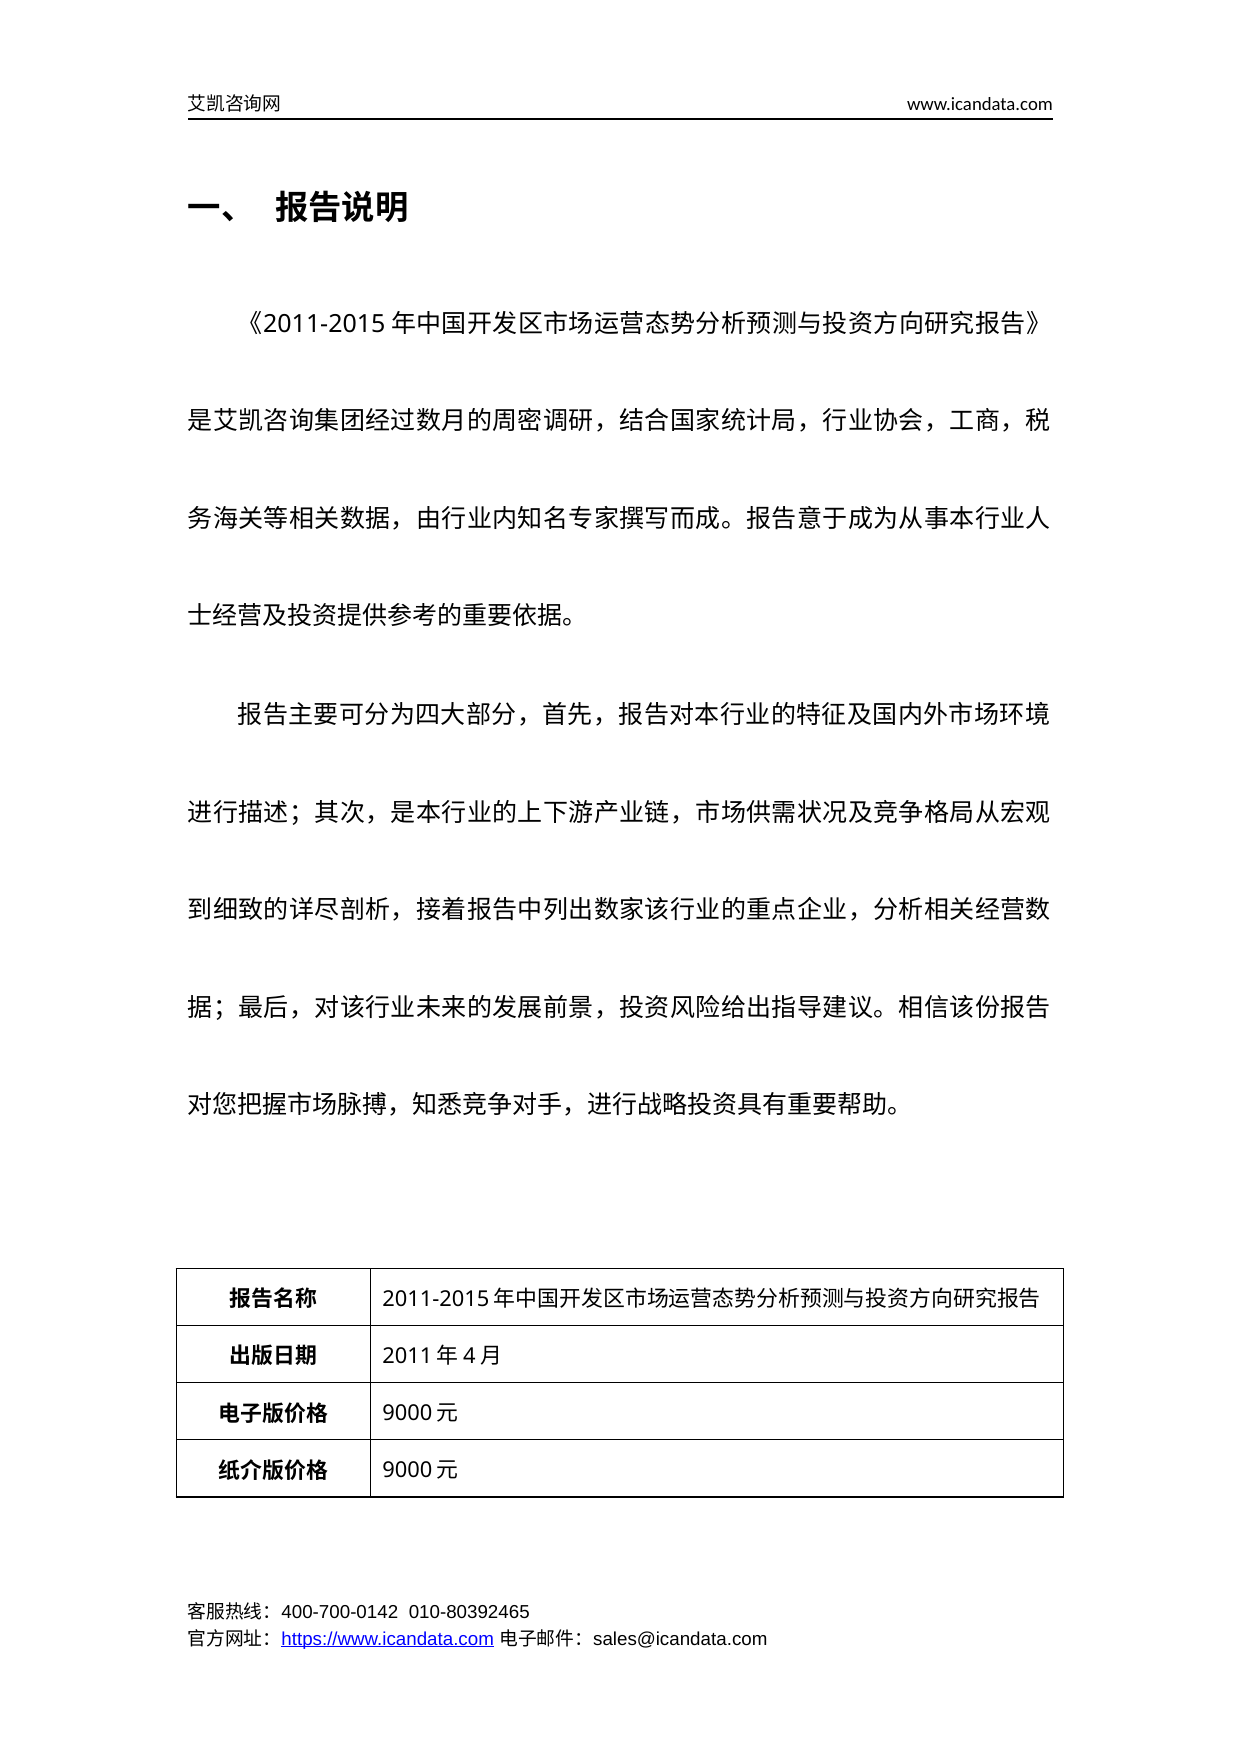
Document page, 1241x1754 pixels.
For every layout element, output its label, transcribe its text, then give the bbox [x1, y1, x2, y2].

table_cell 2011年4月 [371, 1326, 1063, 1382]
table_header 报告名称 [177, 1269, 370, 1325]
table_cell 出版日期 [177, 1326, 370, 1382]
table_header 2011-2015年中国开发区市场运营态势分析预测与投资方向研究报告 [371, 1269, 1063, 1325]
table_cell 9000元 [371, 1383, 1063, 1439]
text 《2011-2015年中国开发区市场运营态势分析预测与投资方向研究报告》是艾凯咨询集团经过数月的周密调研，结合国家统计局，行业协会，工商，税务海关等相关数据，由行业内知名专家撰写而成。报告意于成为从事本行业人士经营及投资提供参考的重要依据。 [187, 289, 1053, 646]
text 报告主要可分为四大部分，首先，报告对本行业的特征及国内外市场环境进行描述；其次，是本行业的上下游产业链，市场供需状况及竞争格局从宏观到细致的详尽剖析，接着报告中列出数家该行业的重点企业，分析相关经营数据；最后，对该行业未来的发展前景，投资风险给出指导建议。相信该份报告对您把握市场脉搏，知悉竞争对手，进行战略投资具有重要帮助。 [187, 681, 1053, 1136]
table_cell 9000元 [371, 1440, 1063, 1496]
subtitle 报告说明 [187, 172, 1053, 237]
table_cell 纸介版价格 [177, 1440, 370, 1496]
table_cell 电子版价格 [177, 1383, 370, 1439]
